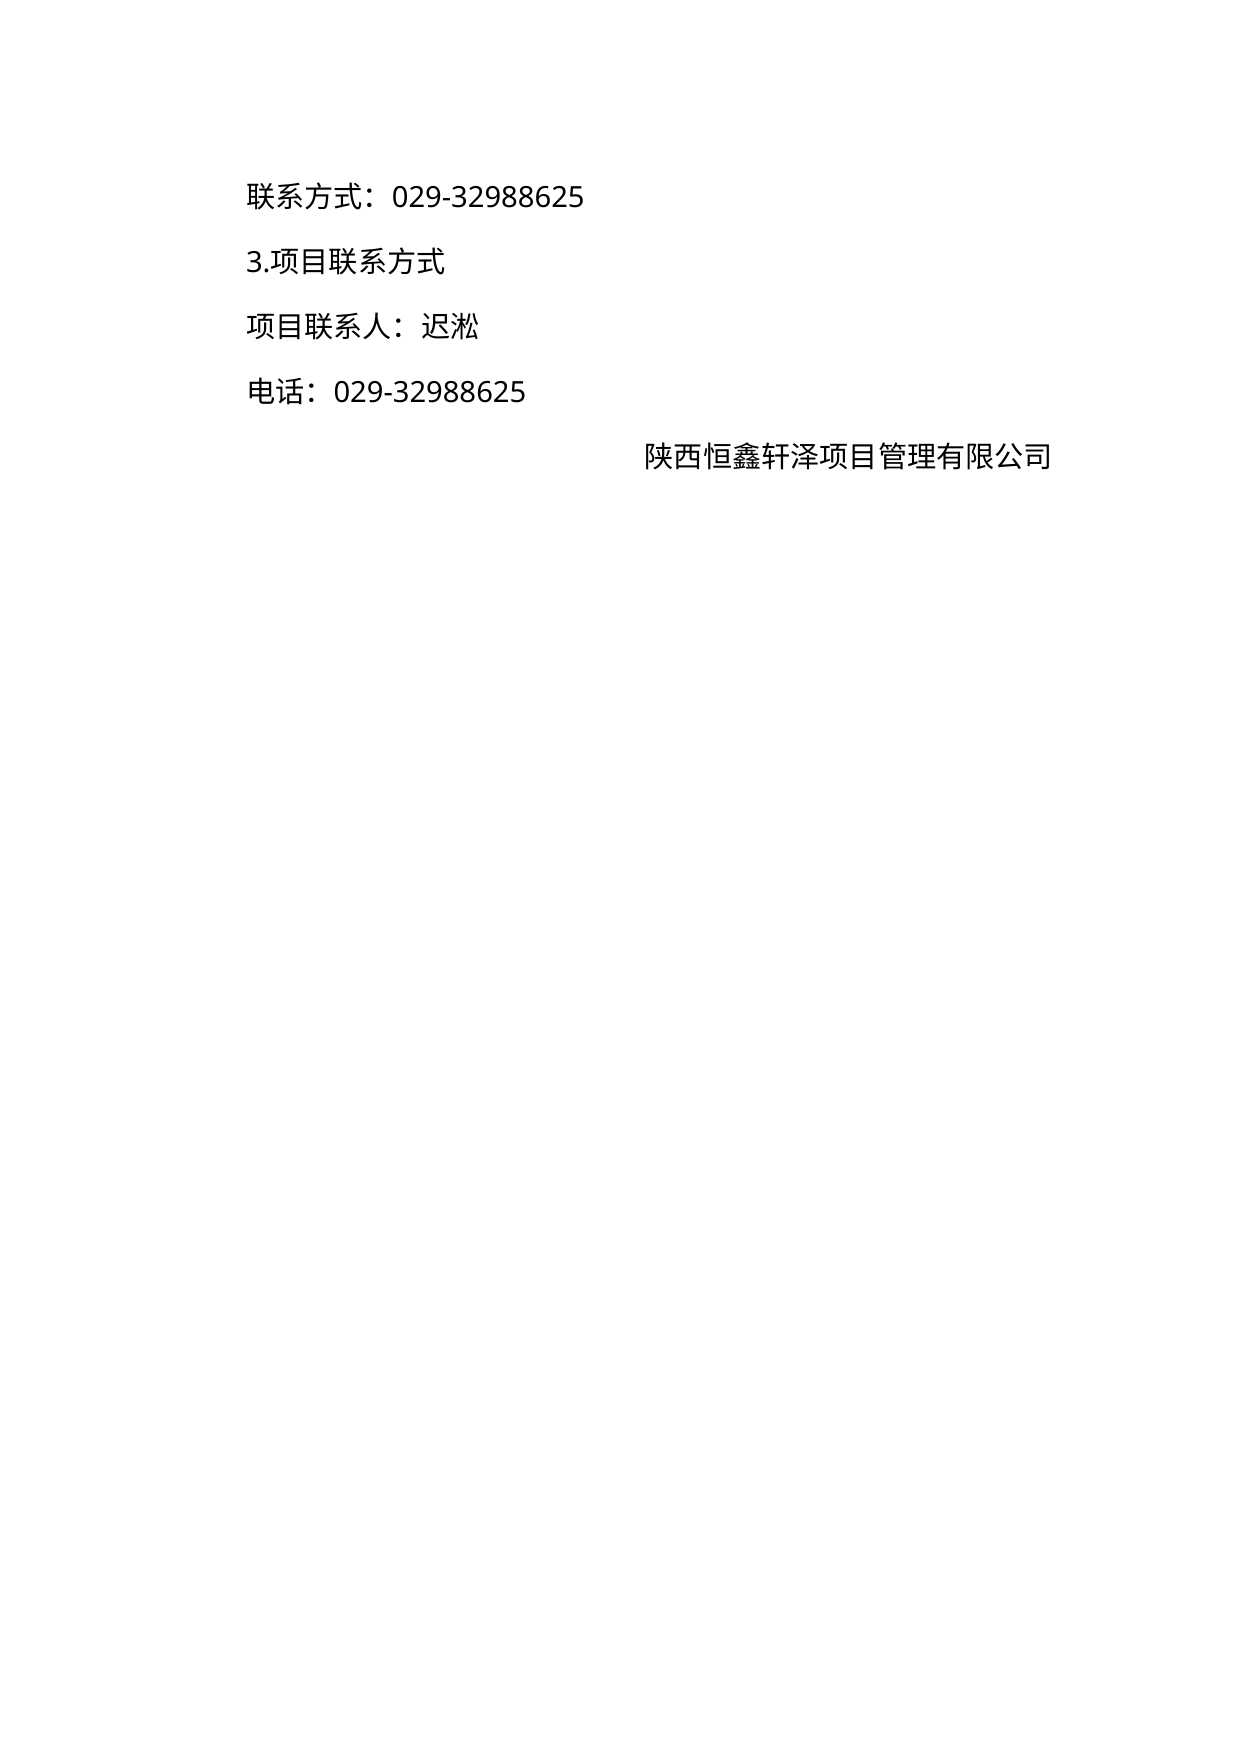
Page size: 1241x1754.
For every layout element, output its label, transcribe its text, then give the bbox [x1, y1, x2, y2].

text 电话：029-32988625 [187, 357, 1053, 422]
text 联系方式：029-32988625 [187, 162, 1053, 227]
subtitle 3.项目联系方式 [187, 227, 1053, 292]
text 项目联系人：迟淞 [187, 292, 1053, 357]
text 陕西恒鑫轩泽项目管理有限公司 [187, 422, 1053, 487]
